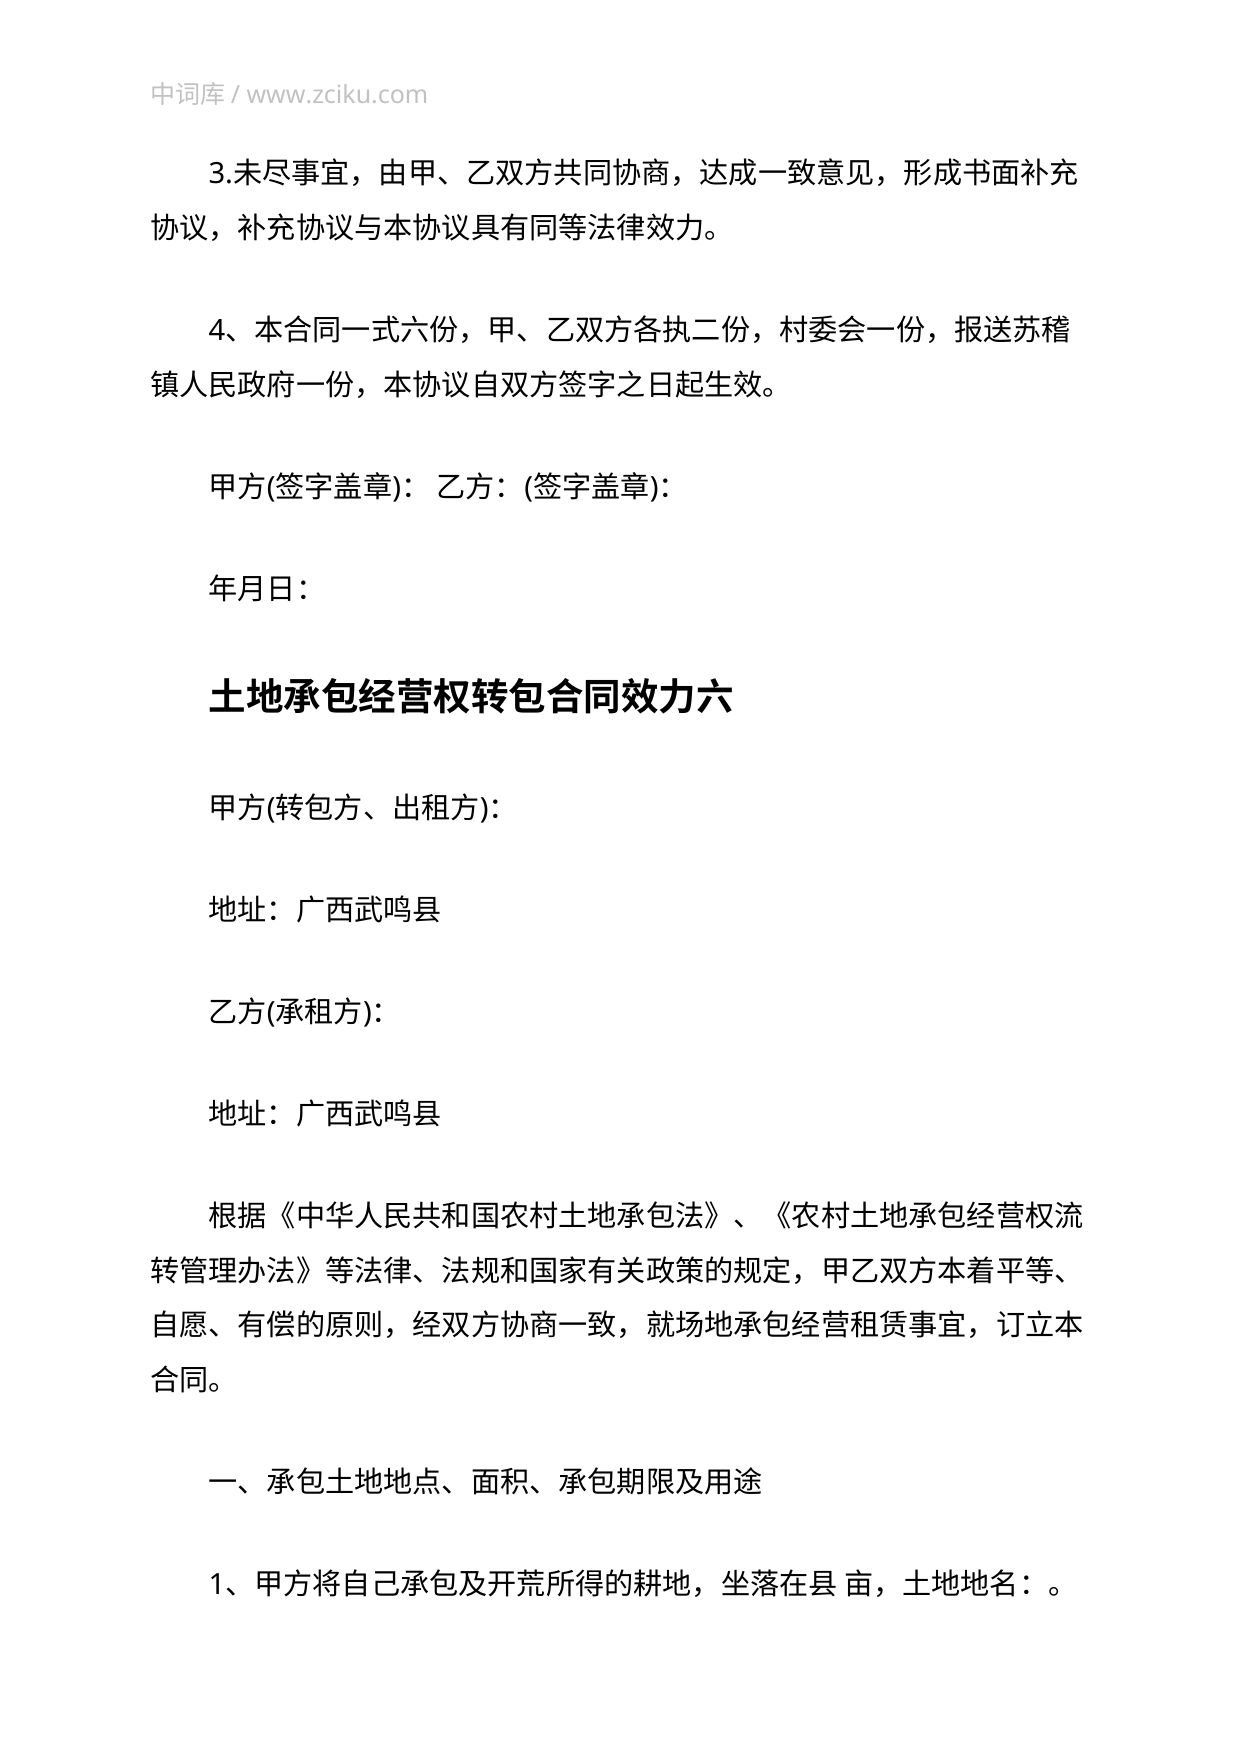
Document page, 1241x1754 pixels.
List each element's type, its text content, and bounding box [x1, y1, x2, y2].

text 土地承包经营权转包合同效力六 [150, 667, 1090, 722]
text 甲方(转包方、出租方)： [150, 785, 1090, 827]
text 3.未尽事宜，由甲、乙双方共同协商，达成一致意见，形成书面补充协议，补充协议与本协议具有同等法律效力。 [150, 150, 1090, 247]
text 一、承包土地地点、面积、承包期限及用途 [150, 1459, 1090, 1501]
text 根据《中华人民共和国农村土地承包法》、《农村土地承包经营权流转管理办法》等法律、法规和国家有关政策的规定，甲乙双方本着平等、自愿、有偿的原则，经双方协商一致，就场地承包经营租赁事宜，订立本合同。 [150, 1192, 1090, 1399]
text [150, 1560, 1090, 1603]
text 4、本合同一式六份，甲、乙双方各执二份，村委会一份，报送苏稽镇人民政府一份，本协议自双方签字之日起生效。 [150, 307, 1090, 404]
text 甲方(签字盖章)： 乙方：(签字盖章)： [150, 463, 1090, 506]
text 年月日： [150, 566, 1090, 608]
text 乙方(承租方)： [150, 988, 1090, 1031]
text 地址：广西武鸣县 [150, 1090, 1090, 1133]
text 地址：广西武鸣县 [150, 887, 1090, 929]
